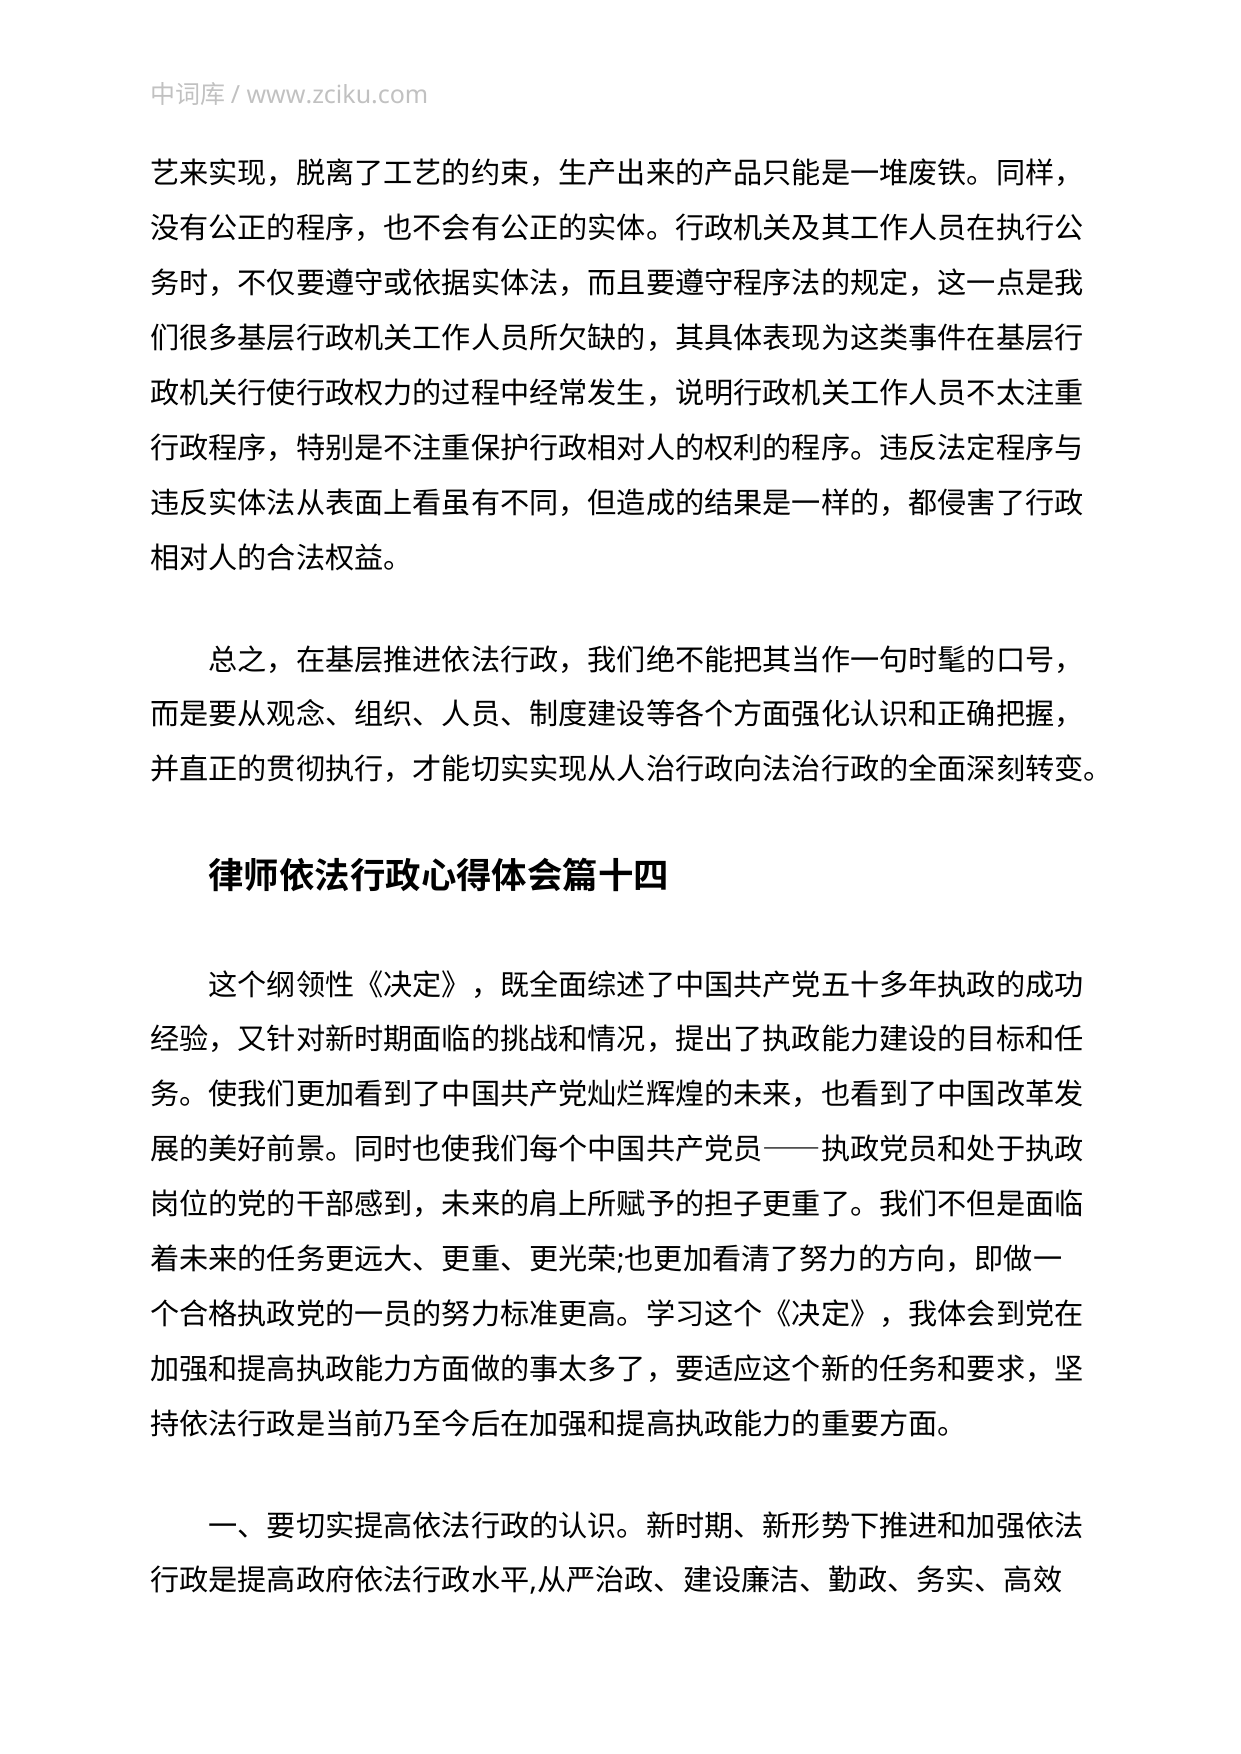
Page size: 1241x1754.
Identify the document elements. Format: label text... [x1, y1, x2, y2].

text 总之，在基层推进依法行政，我们绝不能把其当作一句时髦的口号，而是要从观念、组织、人员、制度建设等各个方面强化认识和正确把握，并直正的贯彻执行，才能切实实现从人治行政向法治行政的全面深刻转变。 [150, 636, 1090, 788]
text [150, 1502, 1090, 1599]
text 这个纲领性《决定》，既全面综述了中国共产党五十多年执政的成功经验，又针对新时期面临的挑战和情况，提出了执政能力建设的目标和任务。使我们更加看到了中国共产党灿烂辉煌的未来，也看到了中国改革发展的美好前景。同时也使我们每个中国共产党员——执政党员和处于执政岗位的党的干部感到，未来的肩上所赋予的担子更重了。我们不但是面临着未来的任务更远大、更重、更光荣;也更加看清了努力的方向，即做一个合格执政党的一员的努力标准更高。学习这个《决定》，我体会到党在加强和提高执政能力方面做的事太多了，要适应这个新的任务和要求，坚持依法行政是当前乃至今后在加强和提高执政能力的重要方面。 [150, 961, 1090, 1443]
text 律师依法行政心得体会篇十四 [150, 848, 1090, 899]
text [150, 150, 1090, 577]
